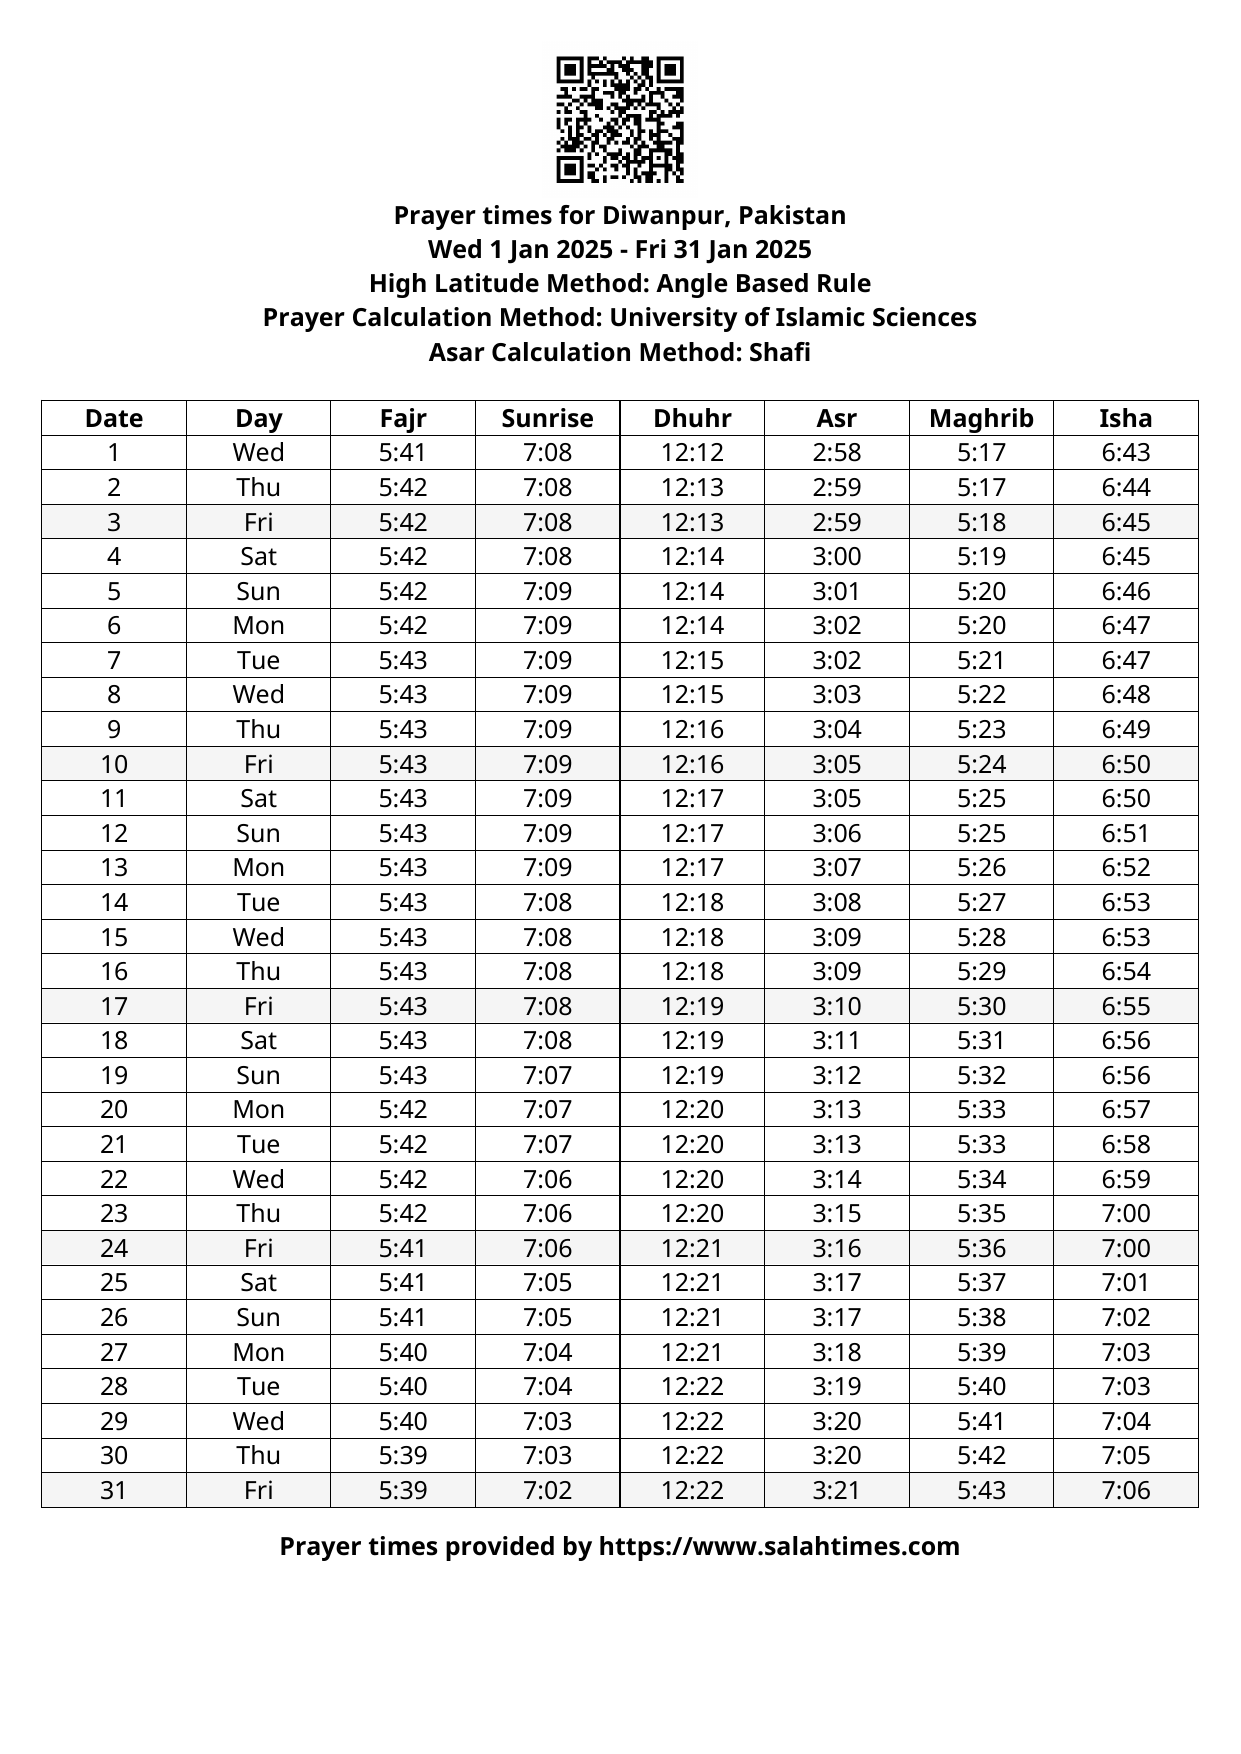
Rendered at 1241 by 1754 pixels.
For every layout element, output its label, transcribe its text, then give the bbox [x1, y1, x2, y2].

table_cell 2:58 [765, 436, 909, 469]
table_cell Thu [187, 954, 330, 988]
table_cell 5:20 [910, 609, 1053, 642]
table_cell 12:17 [621, 851, 764, 884]
table_cell 7:03 [1054, 1369, 1198, 1403]
table_cell 4 [42, 539, 186, 573]
table_cell 6:53 [1054, 920, 1198, 953]
table_cell 5:43 [331, 781, 475, 815]
table_cell 2:59 [765, 470, 909, 504]
table_cell 7:08 [476, 436, 619, 469]
table_cell 12 [42, 816, 186, 849]
table_cell 7:05 [476, 1266, 619, 1299]
table_cell 5:43 [331, 920, 475, 953]
text Asar Calculation Method: Shafi [42, 334, 1198, 368]
table_cell 12:21 [621, 1266, 764, 1299]
table_header Date [42, 401, 186, 434]
table_cell Mon [187, 609, 330, 642]
table_cell 23 [42, 1196, 186, 1230]
table_cell 7:07 [476, 1127, 619, 1161]
table_cell Fri [187, 747, 330, 780]
table_cell 14 [42, 885, 186, 919]
table_cell 22 [42, 1162, 186, 1195]
table_cell 16 [42, 954, 186, 988]
table_cell 5:43 [910, 1473, 1053, 1507]
table_cell 7:08 [476, 470, 619, 504]
table_cell 30 [42, 1439, 186, 1472]
table_cell 5:41 [331, 1266, 475, 1299]
table_cell 6:50 [1054, 747, 1198, 780]
table_cell 8 [42, 678, 186, 711]
table_cell 7:09 [476, 816, 619, 849]
table_cell 5:42 [910, 1439, 1053, 1472]
table_cell 7:09 [476, 678, 619, 711]
table_cell 5:42 [331, 505, 475, 538]
table_cell 5:42 [331, 1093, 475, 1126]
table_cell 5:40 [331, 1335, 475, 1368]
table_cell 7:06 [476, 1196, 619, 1230]
table_cell 12:17 [621, 781, 764, 815]
table_cell Fri [187, 1231, 330, 1264]
table_cell 3:13 [765, 1127, 909, 1161]
table_cell 3:17 [765, 1266, 909, 1299]
table_cell 7:09 [476, 712, 619, 746]
table_cell 7:08 [476, 920, 619, 953]
table_cell 12:15 [621, 643, 764, 677]
table_cell 5:40 [331, 1404, 475, 1437]
table_cell Sun [187, 1058, 330, 1092]
table_cell 5:43 [331, 851, 475, 884]
table_cell Thu [187, 1196, 330, 1230]
table_cell 5:21 [910, 643, 1053, 677]
table_cell 11 [42, 781, 186, 815]
table_cell Tue [187, 885, 330, 919]
text Wed 1 Jan 2025 - Fri 31 Jan 2025 [42, 232, 1198, 266]
table_cell 5:43 [331, 885, 475, 919]
table_cell Sat [187, 1024, 330, 1057]
table_cell 7:07 [476, 1058, 619, 1092]
table_cell 6:46 [1054, 574, 1198, 607]
table_cell 7:00 [1054, 1196, 1198, 1230]
table_cell 3:15 [765, 1196, 909, 1230]
table_cell 3:06 [765, 816, 909, 849]
table_cell 5:27 [910, 885, 1053, 919]
table_cell 3:09 [765, 920, 909, 953]
table_cell 12:17 [621, 816, 764, 849]
table_cell 7:04 [476, 1335, 619, 1368]
table_cell 12:13 [621, 505, 764, 538]
table_cell 21 [42, 1127, 186, 1161]
table_cell 3:19 [765, 1369, 909, 1403]
table_cell 3:08 [765, 885, 909, 919]
table_cell Mon [187, 1335, 330, 1368]
table_cell 6:47 [1054, 609, 1198, 642]
table_cell 12:12 [621, 436, 764, 469]
table_cell 15 [42, 920, 186, 953]
table_cell 7:09 [476, 609, 619, 642]
table_cell 6:43 [1054, 436, 1198, 469]
table_cell 7:08 [476, 505, 619, 538]
table_cell 5:43 [331, 989, 475, 1022]
table_header Maghrib [910, 401, 1053, 434]
table_cell 12:22 [621, 1369, 764, 1403]
table_cell 5:43 [331, 816, 475, 849]
table_cell 3:21 [765, 1473, 909, 1507]
table_cell 6 [42, 609, 186, 642]
table_cell 5:39 [910, 1335, 1053, 1368]
table_cell 10 [42, 747, 186, 780]
table_cell 29 [42, 1404, 186, 1437]
table_cell 5:18 [910, 505, 1053, 538]
table_cell 2 [42, 470, 186, 504]
table_cell 3:03 [765, 678, 909, 711]
table_header Isha [1054, 401, 1198, 434]
table_cell 5:35 [910, 1196, 1053, 1230]
table_cell 5:41 [331, 1300, 475, 1334]
table_cell 5:43 [331, 678, 475, 711]
table_cell 3:00 [765, 539, 909, 573]
table_cell Fri [187, 989, 330, 1022]
table_header Asr [765, 401, 909, 434]
text Prayer times for Diwanpur, Pakistan [42, 198, 1198, 232]
table_cell 3:11 [765, 1024, 909, 1057]
table_cell 6:57 [1054, 1093, 1198, 1126]
table_cell 3:02 [765, 609, 909, 642]
table_cell 5:28 [910, 920, 1053, 953]
table_cell 12:22 [621, 1439, 764, 1472]
table_header Dhuhr [621, 401, 764, 434]
table_cell 5:22 [910, 678, 1053, 711]
table_cell 3:20 [765, 1404, 909, 1437]
table_cell 3:14 [765, 1162, 909, 1195]
table_cell 3:10 [765, 989, 909, 1022]
table_cell Sun [187, 1300, 330, 1334]
table_cell 7:06 [476, 1231, 619, 1264]
table_cell Wed [187, 1162, 330, 1195]
table_header Fajr [331, 401, 475, 434]
table_cell 6:44 [1054, 470, 1198, 504]
table_cell Sun [187, 574, 330, 607]
table_cell 12:22 [621, 1473, 764, 1507]
table_cell 5:38 [910, 1300, 1053, 1334]
table_cell 7:08 [476, 885, 619, 919]
table_cell 7:09 [476, 574, 619, 607]
table_cell 6:54 [1054, 954, 1198, 988]
table_cell 7:03 [476, 1404, 619, 1437]
table_cell 5:42 [331, 574, 475, 607]
table_cell 5:23 [910, 712, 1053, 746]
table_cell 26 [42, 1300, 186, 1334]
table_cell 5:42 [331, 539, 475, 573]
table_cell 6:56 [1054, 1058, 1198, 1092]
table_cell 5:30 [910, 989, 1053, 1022]
table_cell 3:18 [765, 1335, 909, 1368]
table_cell 7:04 [1054, 1404, 1198, 1437]
table_cell 7:05 [1054, 1439, 1198, 1472]
table_header Day [187, 401, 330, 434]
table_cell 12:16 [621, 712, 764, 746]
table_cell 31 [42, 1473, 186, 1507]
table_cell 7:01 [1054, 1266, 1198, 1299]
table_cell 3:05 [765, 781, 909, 815]
table_cell 3:16 [765, 1231, 909, 1264]
table_cell 5:25 [910, 816, 1053, 849]
table_cell 12:21 [621, 1231, 764, 1264]
table_cell 3:04 [765, 712, 909, 746]
table_cell 12:19 [621, 989, 764, 1022]
table_cell 3:02 [765, 643, 909, 677]
table_cell Fri [187, 505, 330, 538]
table_cell 9 [42, 712, 186, 746]
table_cell 12:14 [621, 609, 764, 642]
table_cell 5:29 [910, 954, 1053, 988]
table_cell 5:32 [910, 1058, 1053, 1092]
text High Latitude Method: Angle Based Rule [42, 266, 1198, 300]
table_cell 6:52 [1054, 851, 1198, 884]
table_cell 5:43 [331, 1024, 475, 1057]
table_cell 6:58 [1054, 1127, 1198, 1161]
table_cell 5:36 [910, 1231, 1053, 1264]
table_cell 6:48 [1054, 678, 1198, 711]
table_cell 5:37 [910, 1266, 1053, 1299]
table_cell 12:18 [621, 920, 764, 953]
table_cell Sat [187, 539, 330, 573]
table_cell 20 [42, 1093, 186, 1126]
table_cell 7 [42, 643, 186, 677]
table_cell 5:43 [331, 712, 475, 746]
table_cell 3:07 [765, 851, 909, 884]
table_cell 5:25 [910, 781, 1053, 815]
table_cell 6:55 [1054, 989, 1198, 1022]
table_cell 5:40 [331, 1369, 475, 1403]
table_cell 5:33 [910, 1093, 1053, 1126]
table_cell 7:05 [476, 1300, 619, 1334]
table_cell 12:13 [621, 470, 764, 504]
table_cell 13 [42, 851, 186, 884]
table_cell 7:08 [476, 989, 619, 1022]
table_cell 5:42 [331, 470, 475, 504]
table_cell 12:18 [621, 954, 764, 988]
table_cell 19 [42, 1058, 186, 1092]
table_cell Fri [187, 1473, 330, 1507]
table_cell 12:20 [621, 1162, 764, 1195]
table_cell 5:20 [910, 574, 1053, 607]
table_cell Wed [187, 436, 330, 469]
table_cell Thu [187, 712, 330, 746]
table_cell 6:53 [1054, 885, 1198, 919]
table_cell 3:17 [765, 1300, 909, 1334]
table_cell 5:43 [331, 954, 475, 988]
table_cell 24 [42, 1231, 186, 1264]
table_cell 12:22 [621, 1404, 764, 1437]
table_cell 5:17 [910, 470, 1053, 504]
table_cell 3:20 [765, 1439, 909, 1472]
table_cell 5:19 [910, 539, 1053, 573]
table_cell 12:14 [621, 574, 764, 607]
table_cell 3:05 [765, 747, 909, 780]
table_cell Tue [187, 643, 330, 677]
table_cell 6:45 [1054, 505, 1198, 538]
table_cell 5:34 [910, 1162, 1053, 1195]
table_cell 5:26 [910, 851, 1053, 884]
table_cell 5:41 [331, 436, 475, 469]
table_cell 7:09 [476, 851, 619, 884]
table_cell 12:20 [621, 1093, 764, 1126]
table_cell 7:08 [476, 1024, 619, 1057]
table_cell 6:47 [1054, 643, 1198, 677]
table_cell 6:51 [1054, 816, 1198, 849]
table_cell 5:39 [331, 1439, 475, 1472]
table_cell 5:17 [910, 436, 1053, 469]
table_cell 5 [42, 574, 186, 607]
table_cell Sat [187, 1266, 330, 1299]
table_cell 3:13 [765, 1093, 909, 1126]
table_cell 5:39 [331, 1473, 475, 1507]
table_cell 3:01 [765, 574, 909, 607]
table_cell Mon [187, 1093, 330, 1126]
table_cell 3:12 [765, 1058, 909, 1092]
table_cell 5:43 [331, 1058, 475, 1092]
table_cell 12:20 [621, 1196, 764, 1230]
table_cell 12:20 [621, 1127, 764, 1161]
table_cell 7:02 [476, 1473, 619, 1507]
table_cell 5:41 [910, 1404, 1053, 1437]
table_cell 7:08 [476, 539, 619, 573]
table_cell 5:42 [331, 1162, 475, 1195]
table_cell 5:31 [910, 1024, 1053, 1057]
table_cell Sat [187, 781, 330, 815]
table_cell 5:42 [331, 1127, 475, 1161]
table_cell 7:03 [1054, 1335, 1198, 1368]
table_cell 5:40 [910, 1369, 1053, 1403]
picture [542, 41, 699, 198]
table_header Sunrise [476, 401, 619, 434]
table_cell 6:49 [1054, 712, 1198, 746]
table_cell 7:08 [476, 954, 619, 988]
text Prayer Calculation Method: University of Islamic Sciences [42, 300, 1198, 334]
table_cell 12:21 [621, 1300, 764, 1334]
table_cell 7:06 [476, 1162, 619, 1195]
table_cell 17 [42, 989, 186, 1022]
table_cell 6:50 [1054, 781, 1198, 815]
table_cell 6:56 [1054, 1024, 1198, 1057]
table_cell Mon [187, 851, 330, 884]
table_cell 12:15 [621, 678, 764, 711]
table_cell 25 [42, 1266, 186, 1299]
table_cell 7:00 [1054, 1231, 1198, 1264]
table_cell 5:42 [331, 1196, 475, 1230]
table_cell 27 [42, 1335, 186, 1368]
table_cell 1 [42, 436, 186, 469]
table_cell 7:09 [476, 781, 619, 815]
table_cell Wed [187, 1404, 330, 1437]
table_cell 5:43 [331, 643, 475, 677]
table_cell 12:14 [621, 539, 764, 573]
table_cell Wed [187, 678, 330, 711]
table_cell Tue [187, 1369, 330, 1403]
table_cell 12:19 [621, 1058, 764, 1092]
table_cell 3:09 [765, 954, 909, 988]
table_cell 7:09 [476, 747, 619, 780]
text Prayer times provided by https://www.salahtimes.com [42, 1528, 1198, 1563]
table_cell Tue [187, 1127, 330, 1161]
table_cell 2:59 [765, 505, 909, 538]
table_cell 12:21 [621, 1335, 764, 1368]
table_cell 3 [42, 505, 186, 538]
table_cell 5:42 [331, 609, 475, 642]
table_cell 7:07 [476, 1093, 619, 1126]
table_cell 7:02 [1054, 1300, 1198, 1334]
table_cell 7:06 [1054, 1473, 1198, 1507]
table_cell 12:16 [621, 747, 764, 780]
table_cell Sun [187, 816, 330, 849]
table_cell Thu [187, 1439, 330, 1472]
table_cell 12:19 [621, 1024, 764, 1057]
table_cell 5:33 [910, 1127, 1053, 1161]
table_cell 7:04 [476, 1369, 619, 1403]
table_cell 7:03 [476, 1439, 619, 1472]
table_cell 6:59 [1054, 1162, 1198, 1195]
table_cell 7:09 [476, 643, 619, 677]
table_cell 5:24 [910, 747, 1053, 780]
table_cell Thu [187, 470, 330, 504]
table_cell 18 [42, 1024, 186, 1057]
table_cell 5:41 [331, 1231, 475, 1264]
table_cell 12:18 [621, 885, 764, 919]
table_cell 28 [42, 1369, 186, 1403]
table_cell 6:45 [1054, 539, 1198, 573]
table_cell 5:43 [331, 747, 475, 780]
table_cell Wed [187, 920, 330, 953]
